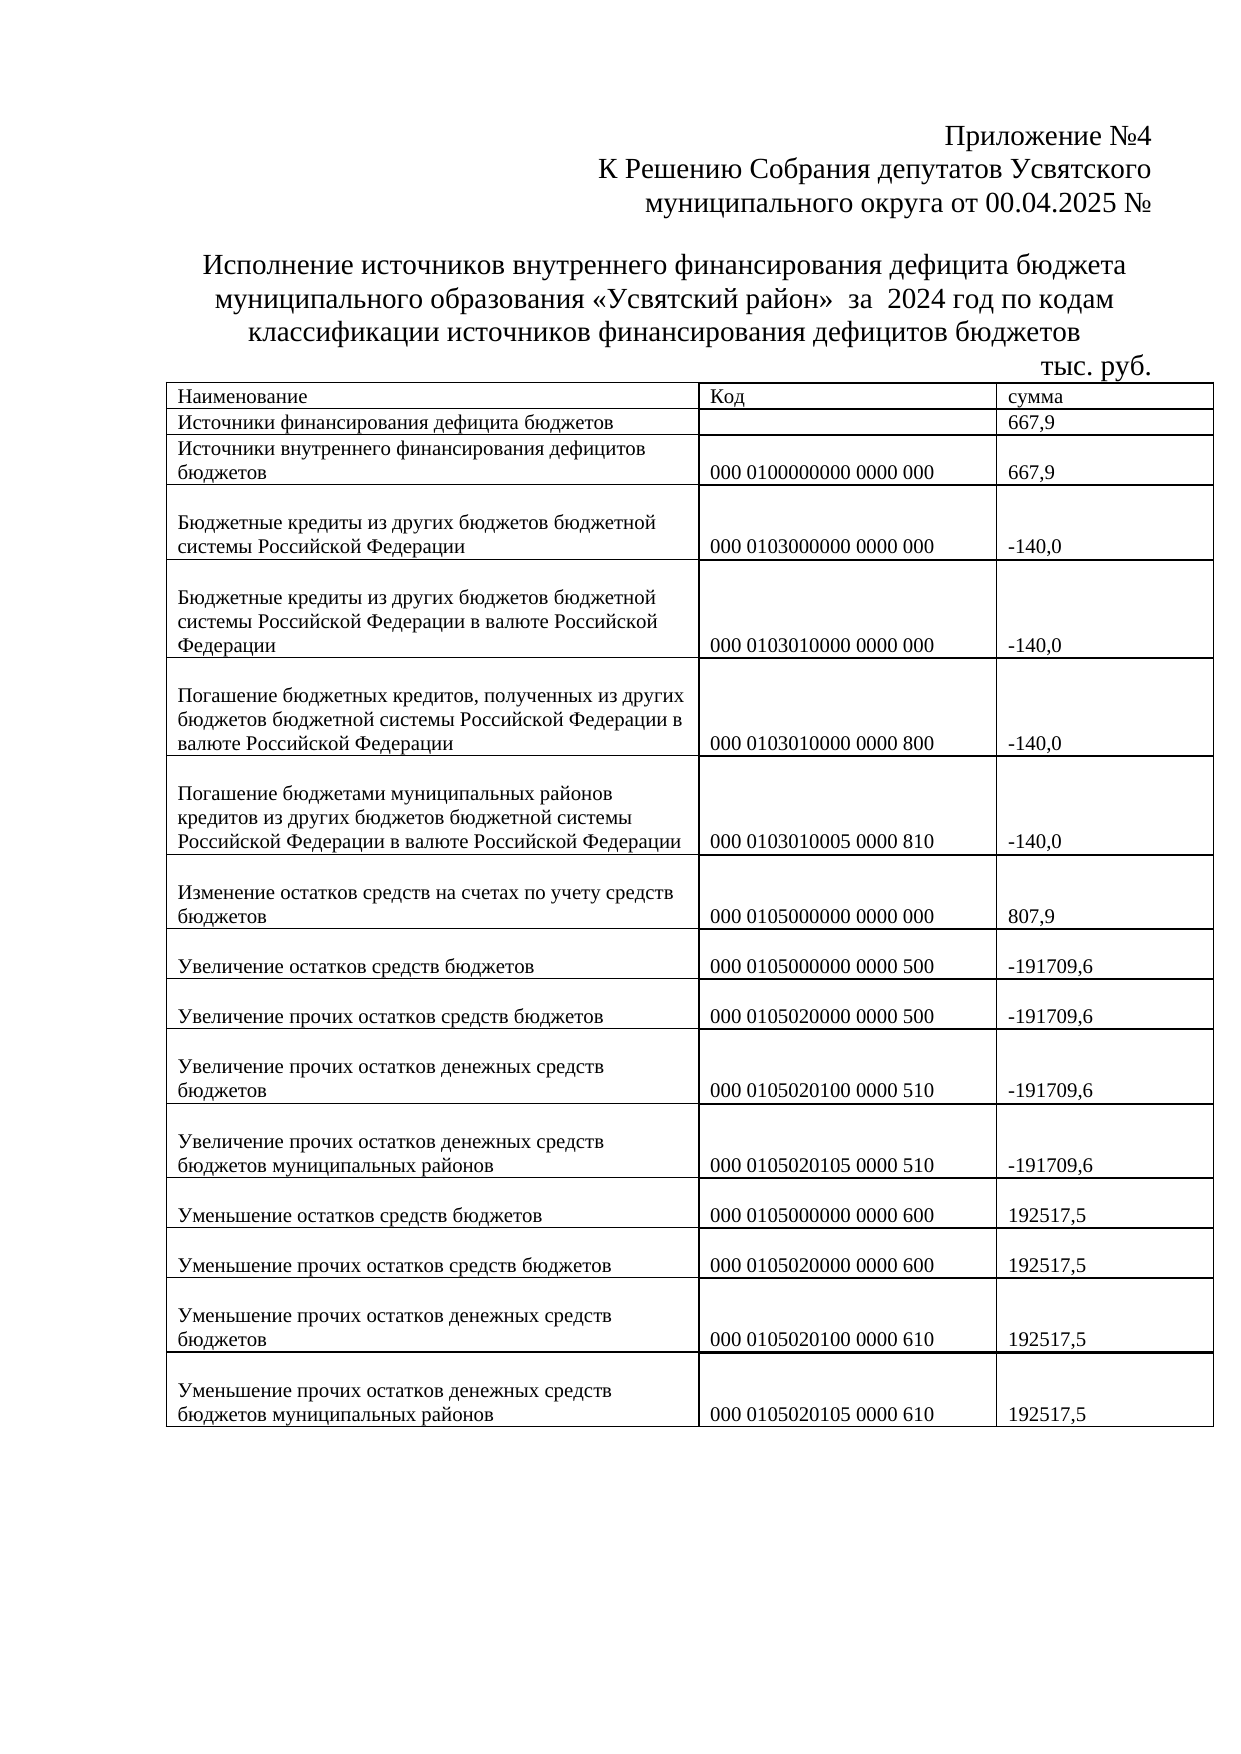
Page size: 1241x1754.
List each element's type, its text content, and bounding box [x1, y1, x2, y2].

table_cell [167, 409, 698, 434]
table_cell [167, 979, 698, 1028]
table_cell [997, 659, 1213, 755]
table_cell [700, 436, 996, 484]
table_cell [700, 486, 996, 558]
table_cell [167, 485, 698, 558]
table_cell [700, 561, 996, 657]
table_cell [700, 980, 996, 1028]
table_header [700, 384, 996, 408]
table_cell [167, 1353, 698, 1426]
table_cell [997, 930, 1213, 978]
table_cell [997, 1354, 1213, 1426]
text муниципального округа от 00.04.2025 № [177, 185, 1152, 219]
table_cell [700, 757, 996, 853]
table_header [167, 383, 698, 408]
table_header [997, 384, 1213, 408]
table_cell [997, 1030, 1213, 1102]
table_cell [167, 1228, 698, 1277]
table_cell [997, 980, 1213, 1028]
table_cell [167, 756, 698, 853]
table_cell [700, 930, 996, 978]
text муниципального образования «Усвятский район» за 2024 год по кодам классификации источников финансирования дефицитов бюджетов [177, 281, 1152, 348]
subtitle Исполнение источников внутреннего финансирования дефицита бюджета [177, 247, 1152, 281]
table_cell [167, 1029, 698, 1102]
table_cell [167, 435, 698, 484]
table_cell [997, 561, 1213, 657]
text Приложение №4 [177, 118, 1152, 152]
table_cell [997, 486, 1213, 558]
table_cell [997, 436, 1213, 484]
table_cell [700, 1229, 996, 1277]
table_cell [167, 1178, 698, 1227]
text К Решению Собрания депутатов Усвятского [177, 152, 1152, 185]
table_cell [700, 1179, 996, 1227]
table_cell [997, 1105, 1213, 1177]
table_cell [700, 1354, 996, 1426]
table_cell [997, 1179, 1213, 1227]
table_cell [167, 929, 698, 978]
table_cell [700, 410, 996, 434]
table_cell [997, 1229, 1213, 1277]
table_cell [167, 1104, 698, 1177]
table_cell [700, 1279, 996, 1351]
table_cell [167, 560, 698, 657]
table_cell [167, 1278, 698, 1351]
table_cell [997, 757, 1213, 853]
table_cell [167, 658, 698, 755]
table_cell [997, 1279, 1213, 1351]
text тыс. руб. [177, 348, 1152, 382]
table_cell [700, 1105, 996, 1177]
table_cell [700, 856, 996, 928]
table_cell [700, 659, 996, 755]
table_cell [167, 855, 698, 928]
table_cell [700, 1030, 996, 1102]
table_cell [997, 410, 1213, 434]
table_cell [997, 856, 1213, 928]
